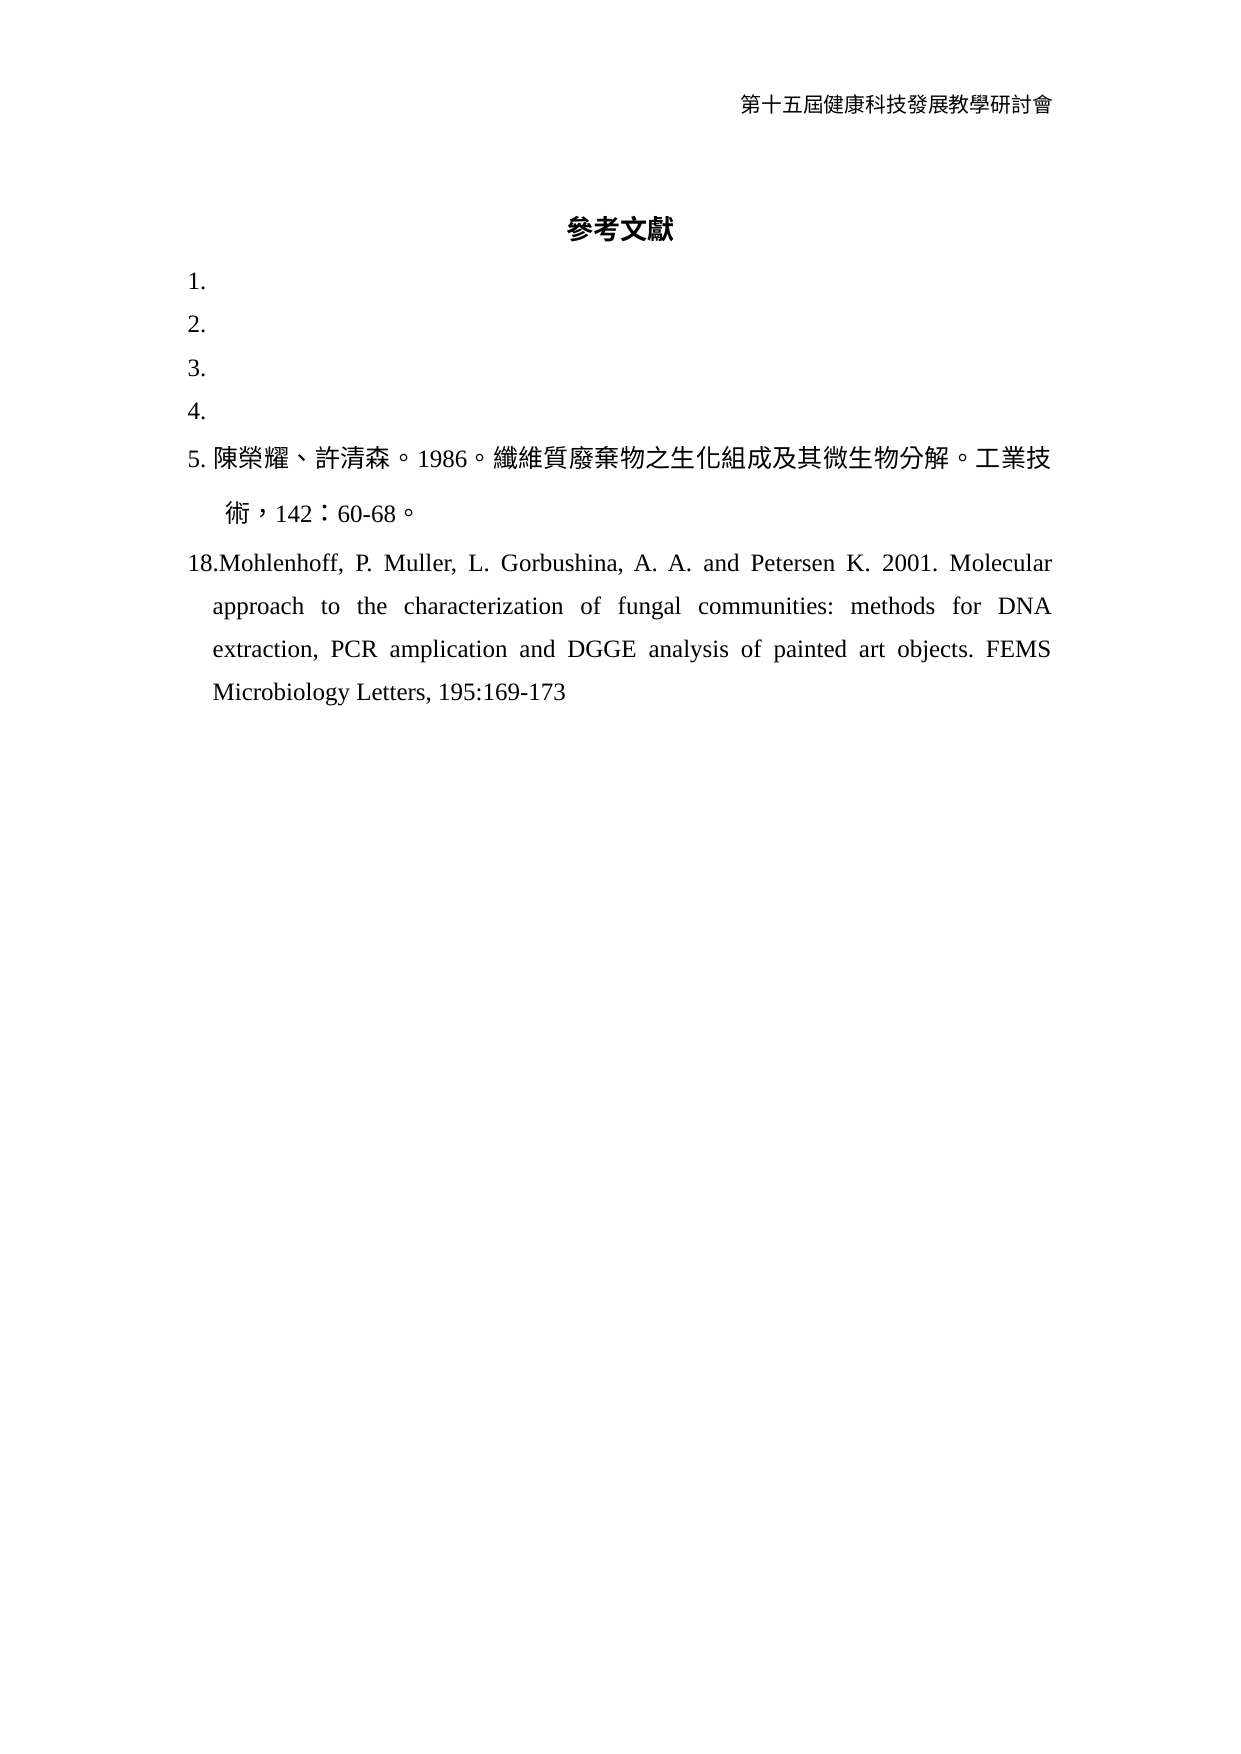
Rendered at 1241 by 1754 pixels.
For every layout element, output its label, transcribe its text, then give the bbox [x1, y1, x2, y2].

text 18.Mohlenhoff, P. Muller, L. Gorbushina, A. A. and Petersen K. 2001. Molecular approach to the characterization of fungal communities: methods for DNA extraction, PCR amplication and DGGE analysis of painted art objects. FEMS Microbiology Letters, 195:169-173 [187, 548, 1053, 706]
text 4. [187, 396, 1053, 424]
text 2. [187, 309, 1053, 338]
text 參考文獻 [187, 208, 1053, 247]
text 5. 陳榮耀、許清森。1986。纖維質廢棄物之生化組成及其微生物分解。工業技術，142：60-68。 [187, 439, 1053, 529]
text 1. [187, 266, 1053, 295]
text 3. [187, 353, 1053, 381]
